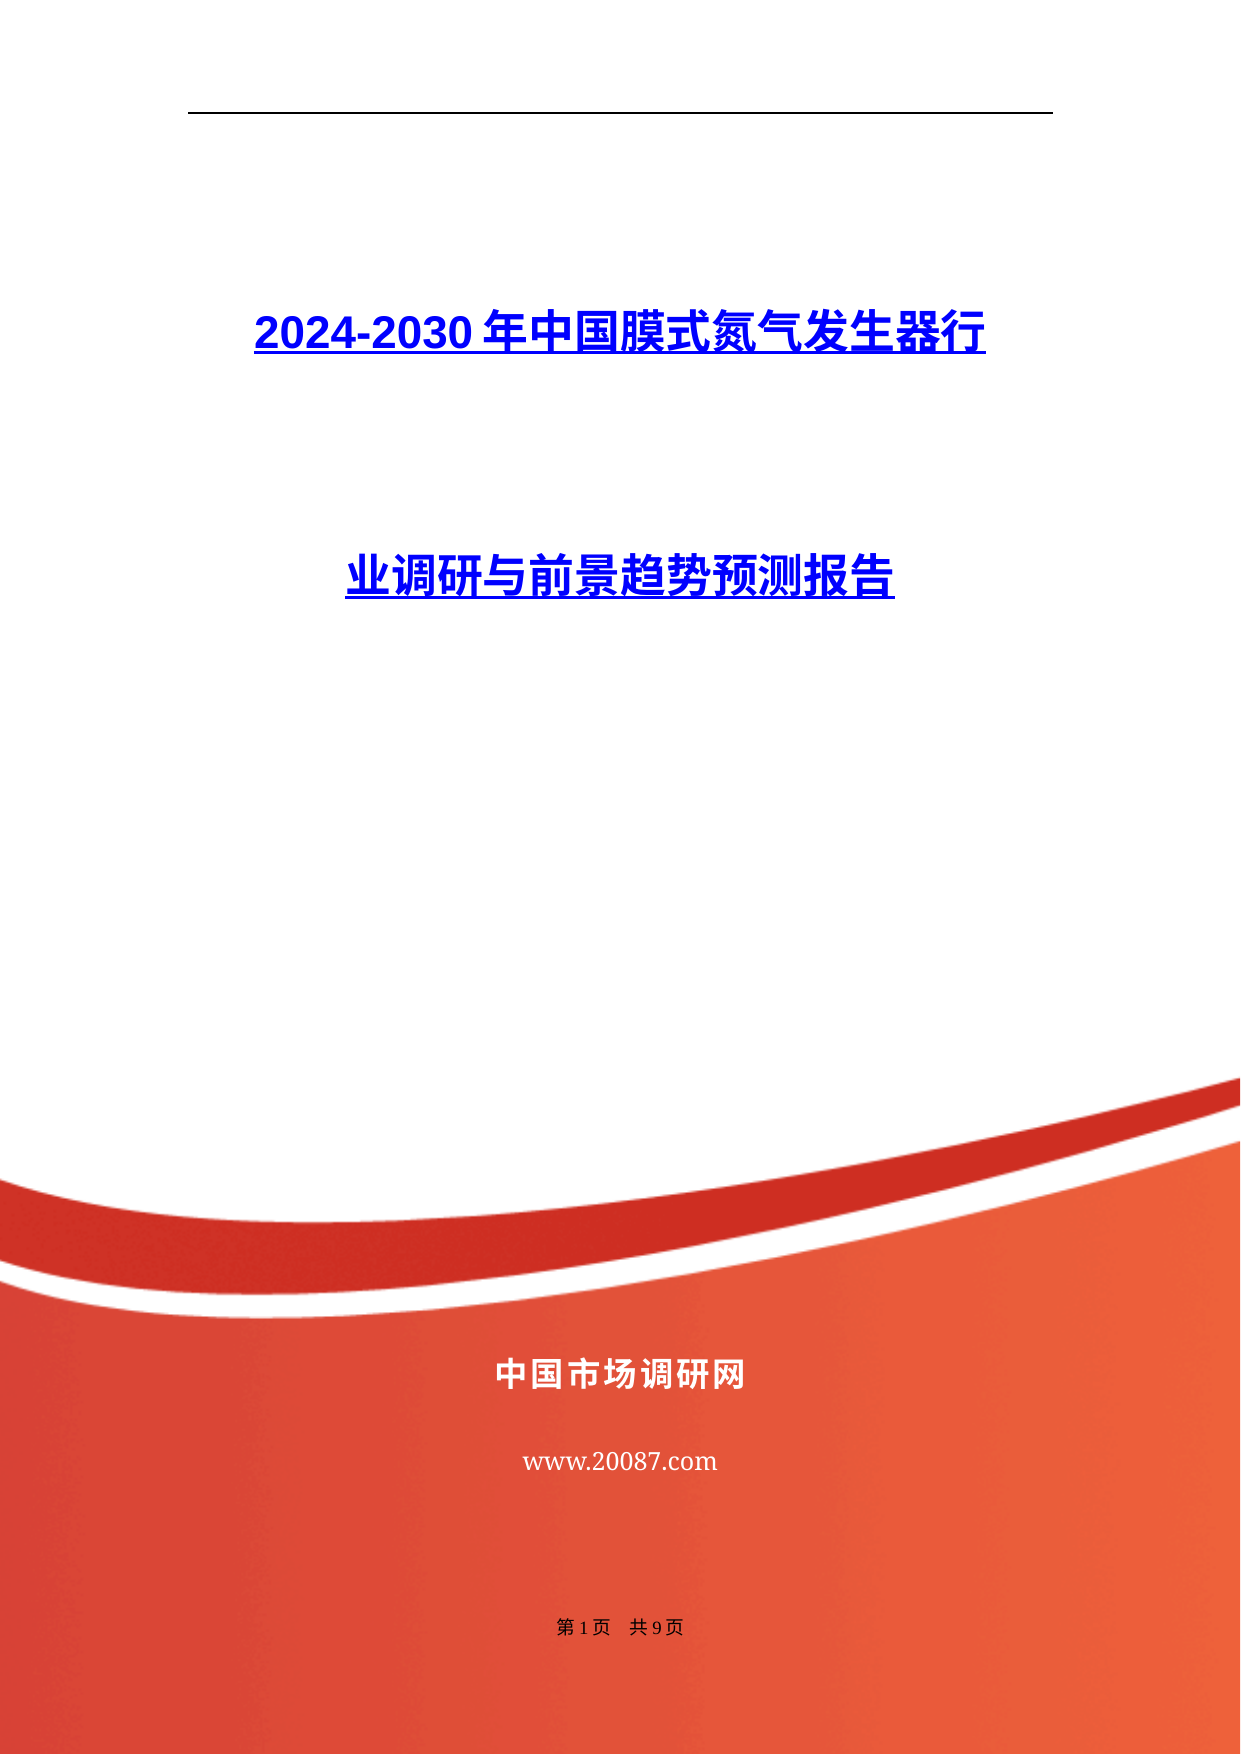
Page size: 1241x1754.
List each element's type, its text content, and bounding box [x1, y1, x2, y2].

table_header 2024-2030年中国膜式氮气发生器行业调研与前景趋势预测报告 [188, 207, 1053, 773]
subtitle 中国市场调研网 [187, 1339, 1053, 1404]
text www.20087.com [187, 1428, 1053, 1493]
picture [0, 1006, 1241, 1754]
